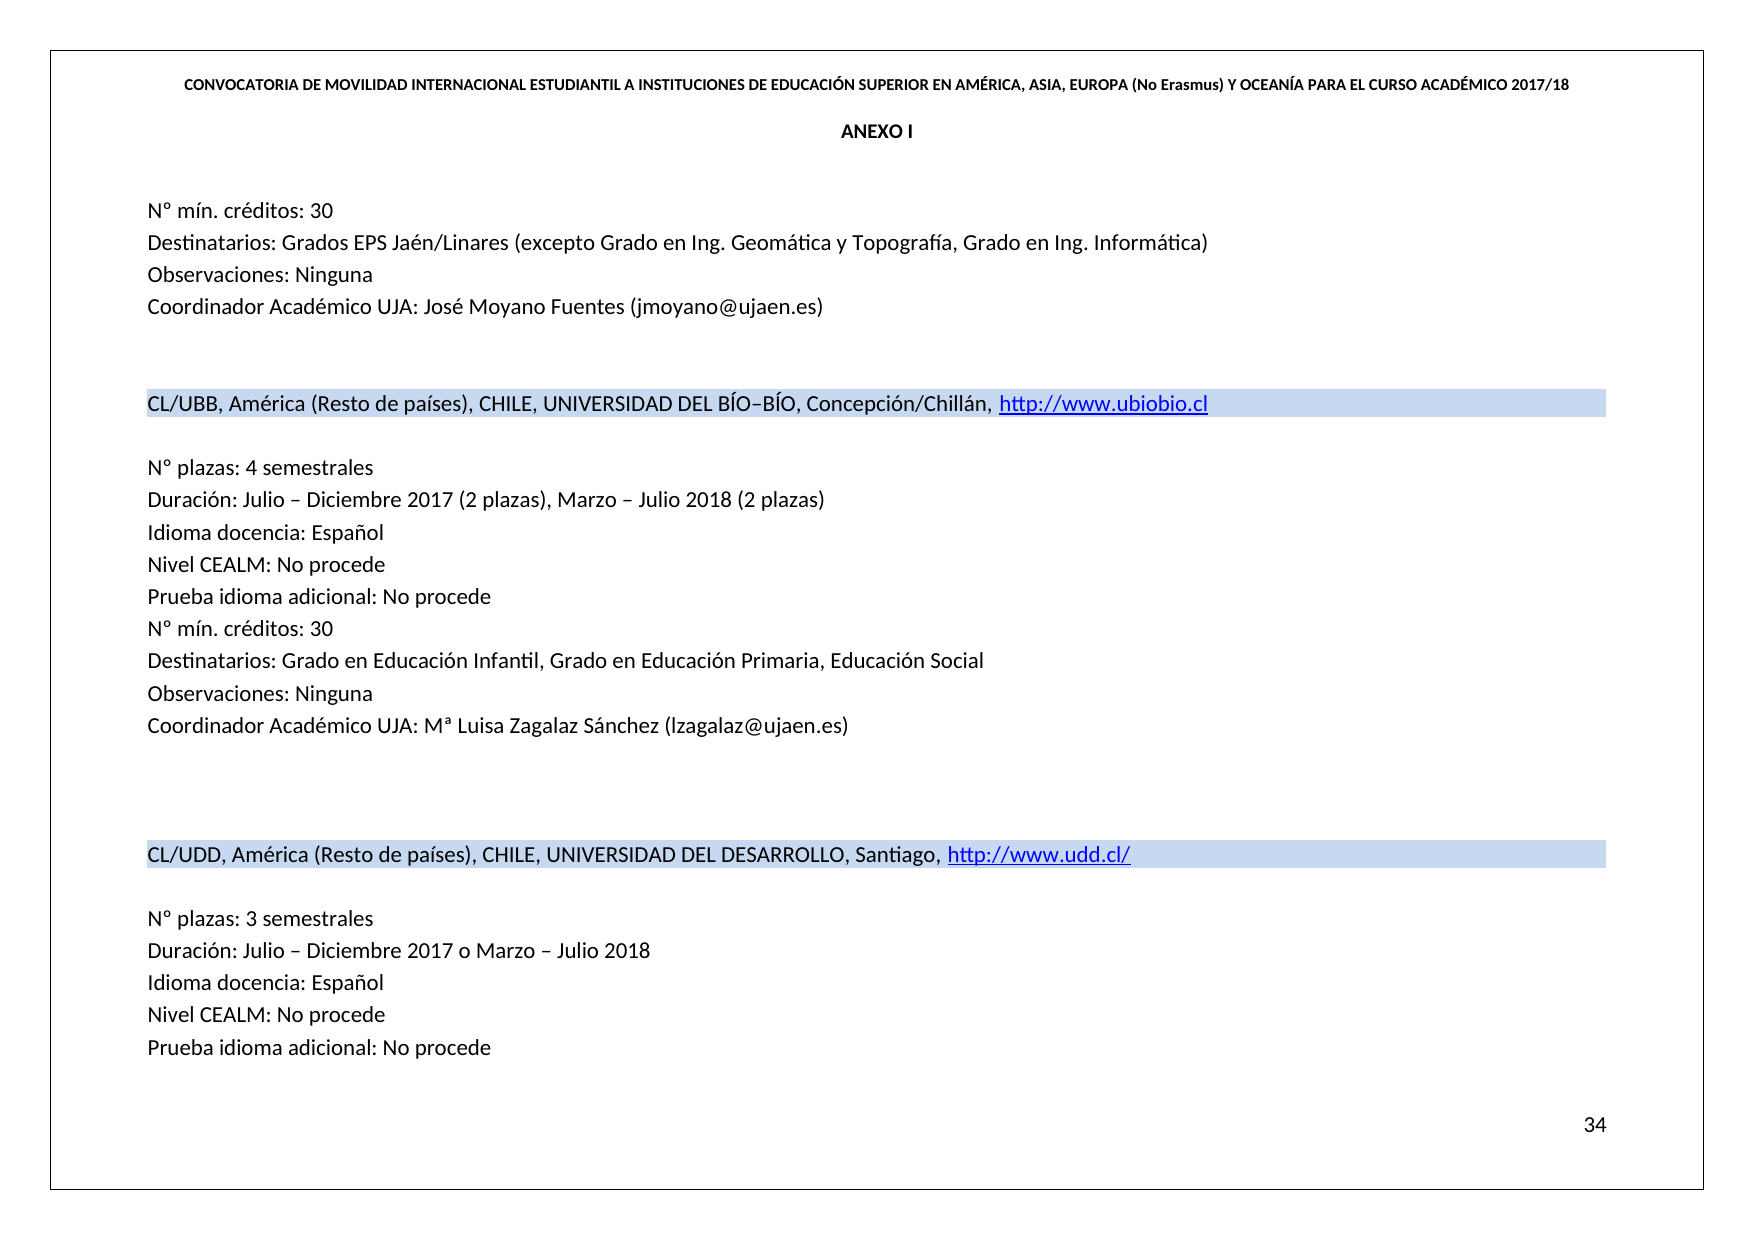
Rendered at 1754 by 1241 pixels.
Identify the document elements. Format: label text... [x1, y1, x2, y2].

text Nivel CEALM: No procede [147, 1001, 1606, 1029]
text Coordinador Académico UJA: Mª Luisa Zagalaz Sánchez (lzagalaz@ujaen.es) [147, 711, 1606, 739]
text Duración: Julio – Diciembre 2017 (2 plazas), Marzo – Julio 2018 (2 plazas) [147, 486, 1606, 514]
text Prueba idioma adicional: No procede [147, 582, 1606, 610]
text CL/UBB, América (Resto de países), CHILE, UNIVERSIDAD DEL BÍO–BÍO, Concepción/Chillán, http://www.ubiobio.cl [147, 389, 1606, 417]
text Destinatarios: Grados EPS Jaén/Linares (excepto Grado en Ing. Geomática y Topografía, Grado en Ing. Informática) [147, 228, 1606, 256]
text Nivel CEALM: No procede [147, 550, 1606, 578]
text CL/UDD, América (Resto de países), CHILE, UNIVERSIDAD DEL DESARROLLO, Santiago, http://www.udd.cl/ [147, 840, 1606, 868]
text Destinatarios: Grado en Educación Infantil, Grado en Educación Primaria, Educación Social [147, 647, 1606, 674]
text Nº plazas: 4 semestrales [147, 453, 1606, 481]
text Duración: Julio – Diciembre 2017 o Marzo – Julio 2018 [147, 936, 1606, 964]
text Nº mín. créditos: 30 [147, 196, 1606, 224]
text Prueba idioma adicional: No procede [147, 1033, 1606, 1061]
text Observaciones: Ninguna [147, 679, 1606, 707]
text Idioma docencia: Español [147, 518, 1606, 546]
text Nº mín. créditos: 30 [147, 614, 1606, 642]
text Nº plazas: 3 semestrales [147, 904, 1606, 932]
text Observaciones: Ninguna [147, 260, 1606, 288]
text Idioma docencia: Español [147, 968, 1606, 996]
text Coordinador Académico UJA: José Moyano Fuentes (jmoyano@ujaen.es) [147, 292, 1606, 321]
